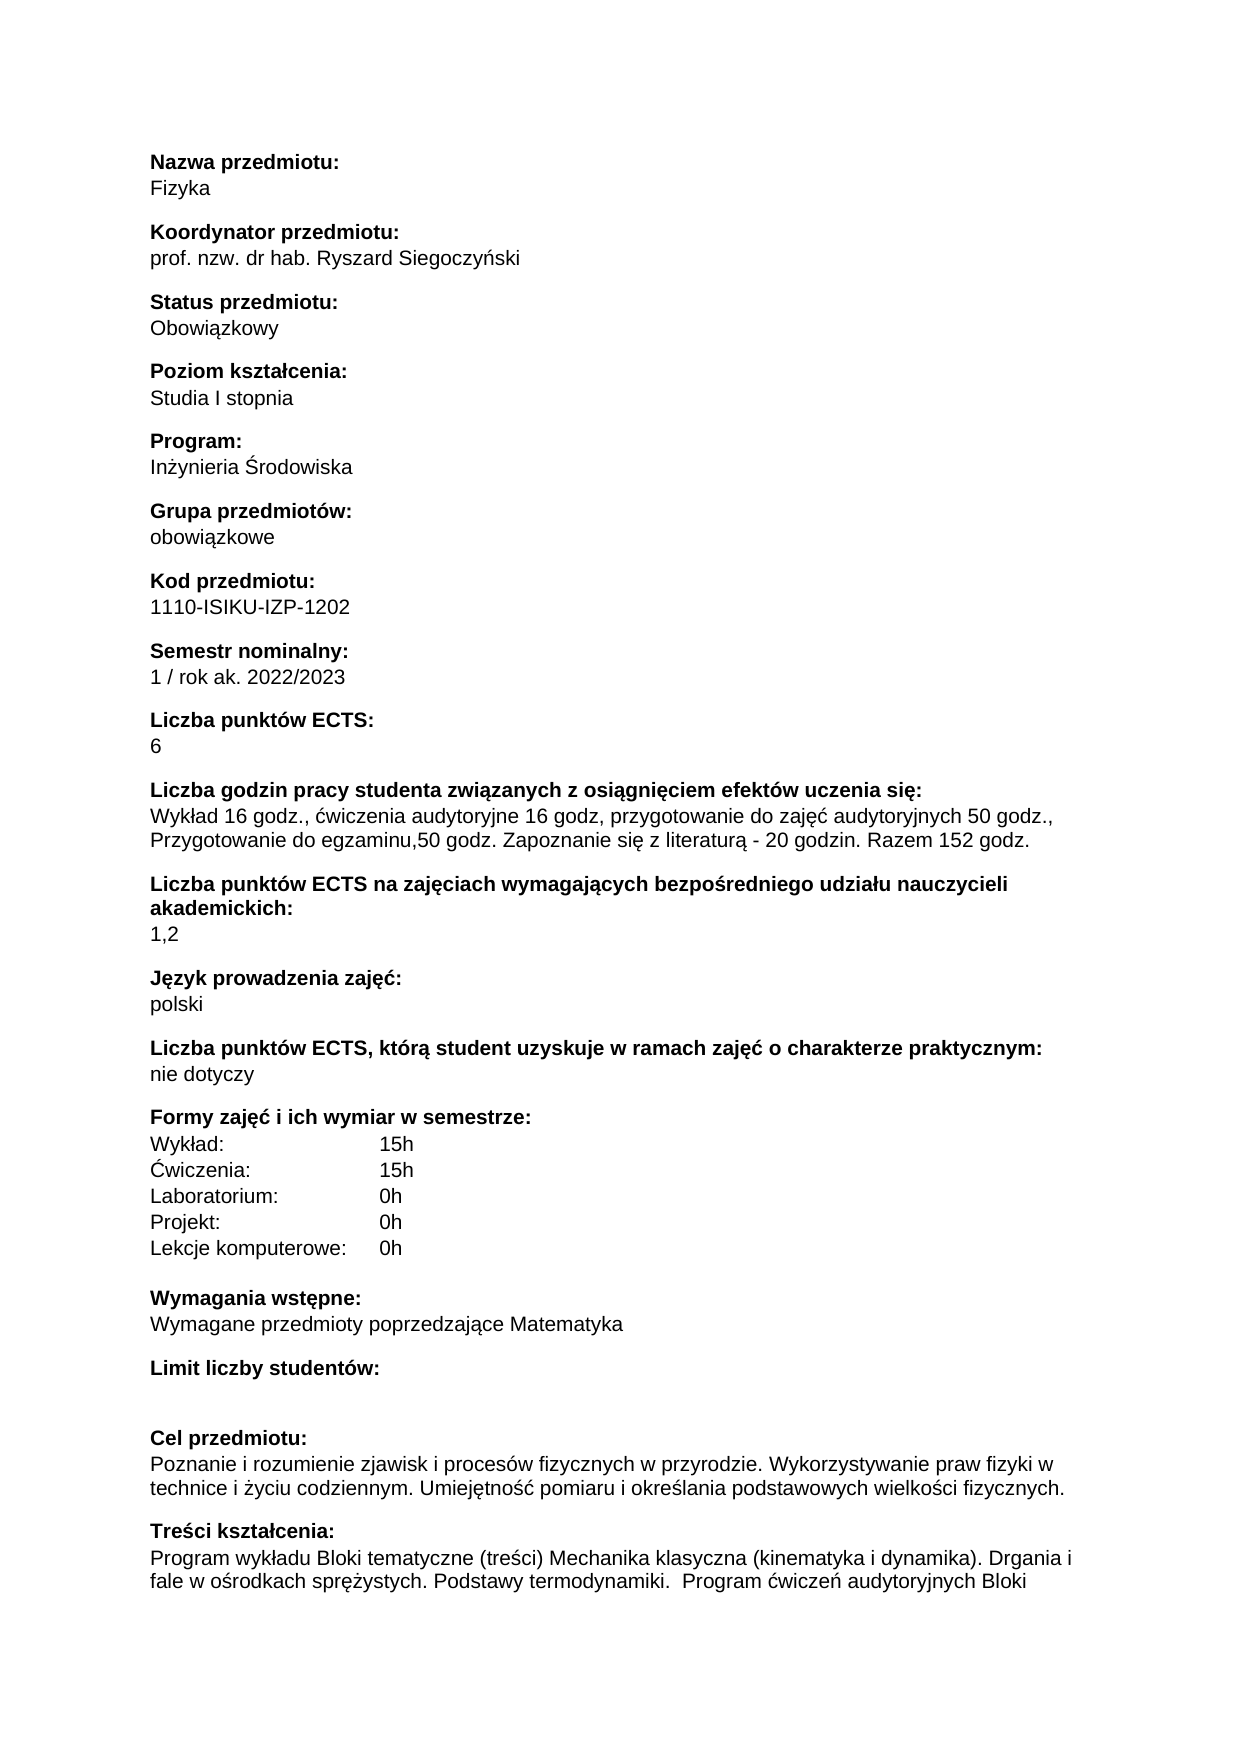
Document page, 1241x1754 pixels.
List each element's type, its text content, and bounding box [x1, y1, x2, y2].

text obowiązkowe [150, 525, 1090, 549]
text Program: [150, 429, 1090, 453]
text Wykład 16 godz., ćwiczenia audytoryjne 16 godz, przygotowanie do zajęć audytoryjnych 50 godz., Przygotowanie do egzaminu,50 godz. Zapoznanie się z literaturą - 20 godzin. Razem 152 godz. [150, 804, 1090, 852]
text 1 / rok ak. 2022/2023 [150, 664, 1090, 688]
text Wymagane przedmioty poprzedzające Matematyka [150, 1312, 1090, 1336]
text Kod przedmiotu: [150, 569, 1090, 593]
table_cell 0h [369, 1182, 597, 1208]
text Treści kształcenia: [150, 1519, 1090, 1543]
text Liczba punktów ECTS na zajęciach wymagających bezpośredniego udziału nauczycieli akademickich: [150, 872, 1090, 920]
table_cell Ćwiczenia: [140, 1158, 367, 1182]
text polski [150, 992, 1090, 1016]
text Fizyka [150, 176, 1090, 200]
text Inżynieria Środowiska [150, 455, 1090, 479]
text Poznanie i rozumienie zjawisk i procesów fizycznych w przyrodzie. Wykorzystywanie praw fizyki w technice i życiu codziennym. Umiejętność pomiaru i określania podstawowych wielkości fizycznych. [150, 1452, 1090, 1499]
table_cell Projekt: [140, 1210, 367, 1234]
text nie dotyczy [150, 1061, 1090, 1085]
text Cel przedmiotu: [150, 1426, 1090, 1449]
text Liczba punktów ECTS: [150, 708, 1090, 732]
text 1110-ISIKU-IZP-1202 [150, 595, 1090, 619]
text Studia I stopnia [150, 385, 1090, 409]
text Semestr nominalny: [150, 638, 1090, 662]
text Koordynator przedmiotu: [150, 220, 1090, 244]
text Limit liczby studentów: [150, 1356, 1090, 1380]
text Formy zajęć i ich wymiar w semestrze: [150, 1105, 1090, 1129]
table_header 15h [369, 1132, 597, 1156]
table_header Wykład: [140, 1132, 367, 1156]
text 6 [150, 734, 1090, 758]
table_cell Lekcje komputerowe: [140, 1236, 367, 1260]
text Obowiązkowy [150, 316, 1090, 339]
text Liczba punktów ECTS, którą student uzyskuje w ramach zajęć o charakterze praktycznym: [150, 1035, 1090, 1059]
text Liczba godzin pracy studenta związanych z osiągnięciem efektów uczenia się: [150, 778, 1090, 802]
text Wymagania wstępne: [150, 1286, 1090, 1310]
text prof. nzw. dr hab. Ryszard Siegoczyński [150, 246, 1090, 270]
text 1,2 [150, 922, 1090, 946]
text Język prowadzenia zajęć: [150, 966, 1090, 989]
table_cell 15h [369, 1156, 597, 1182]
table_cell 0h [369, 1208, 597, 1234]
table_cell Laboratorium: [140, 1184, 367, 1208]
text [150, 1545, 1090, 1593]
text Grupa przedmiotów: [150, 499, 1090, 523]
table_cell 0h [369, 1234, 597, 1260]
text Poziom kształcenia: [150, 359, 1090, 383]
text Nazwa przedmiotu: [150, 150, 1090, 174]
text Status przedmiotu: [150, 289, 1090, 313]
